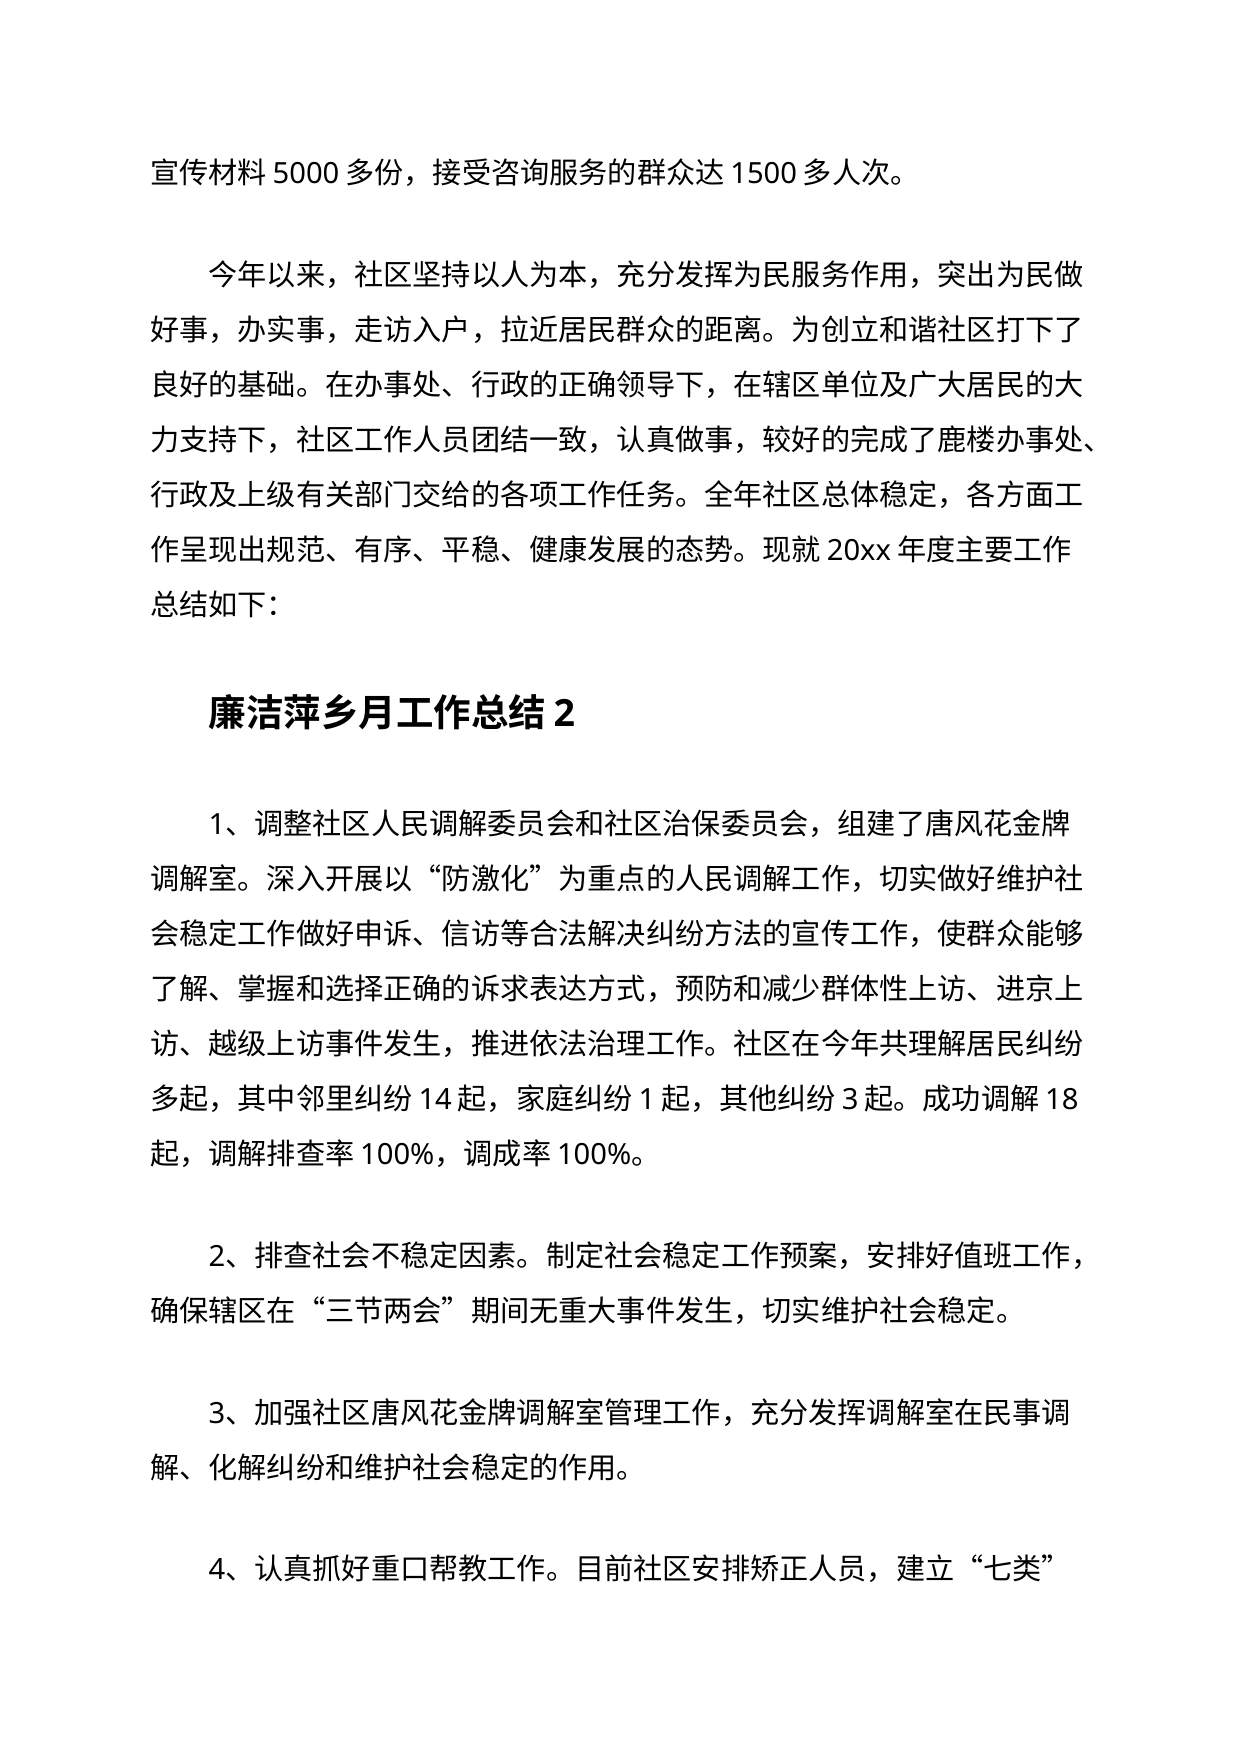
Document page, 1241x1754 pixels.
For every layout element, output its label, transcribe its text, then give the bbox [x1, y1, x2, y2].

text 3、加强社区唐风花金牌调解室管理工作，充分发挥调解室在民事调解、化解纠纷和维护社会稳定的作用。 [150, 1389, 1090, 1486]
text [150, 1546, 1090, 1588]
text 1、调整社区人民调解委员会和社区治保委员会，组建了唐风花金牌调解室。深入开展以“防激化”为重点的人民调解工作，切实做好维护社会稳定工作做好申诉、信访等合法解决纠纷方法的宣传工作，使群众能够了解、掌握和选择正确的诉求表达方式，预防和减少群体性上访、进京上访、越级上访事件发生，推进依法治理工作。社区在今年共理解居民纠纷多起，其中邻里纠纷14起，家庭纠纷1起，其他纠纷3起。成功调解18起，调解排查率100%，调成率100%。 [150, 801, 1090, 1173]
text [150, 150, 1090, 192]
text 今年以来，社区坚持以人为本，充分发挥为民服务作用，突出为民做好事，办实事，走访入户，拉近居民群众的距离。为创立和谐社区打下了良好的基础。在办事处、行政的正确领导下，在辖区单位及广大居民的大力支持下，社区工作人员团结一致，认真做事，较好的完成了鹿楼办事处、行政及上级有关部门交给的各项工作任务。全年社区总体稳定，各方面工作呈现出规范、有序、平稳、健康发展的态势。现就20xx年度主要工作总结如下： [150, 252, 1090, 624]
text 2、排查社会不稳定因素。制定社会稳定工作预案，安排好值班工作，确保辖区在“三节两会”期间无重大事件发生，切实维护社会稳定。 [150, 1232, 1090, 1330]
text 廉洁萍乡月工作总结2 [150, 683, 1090, 738]
